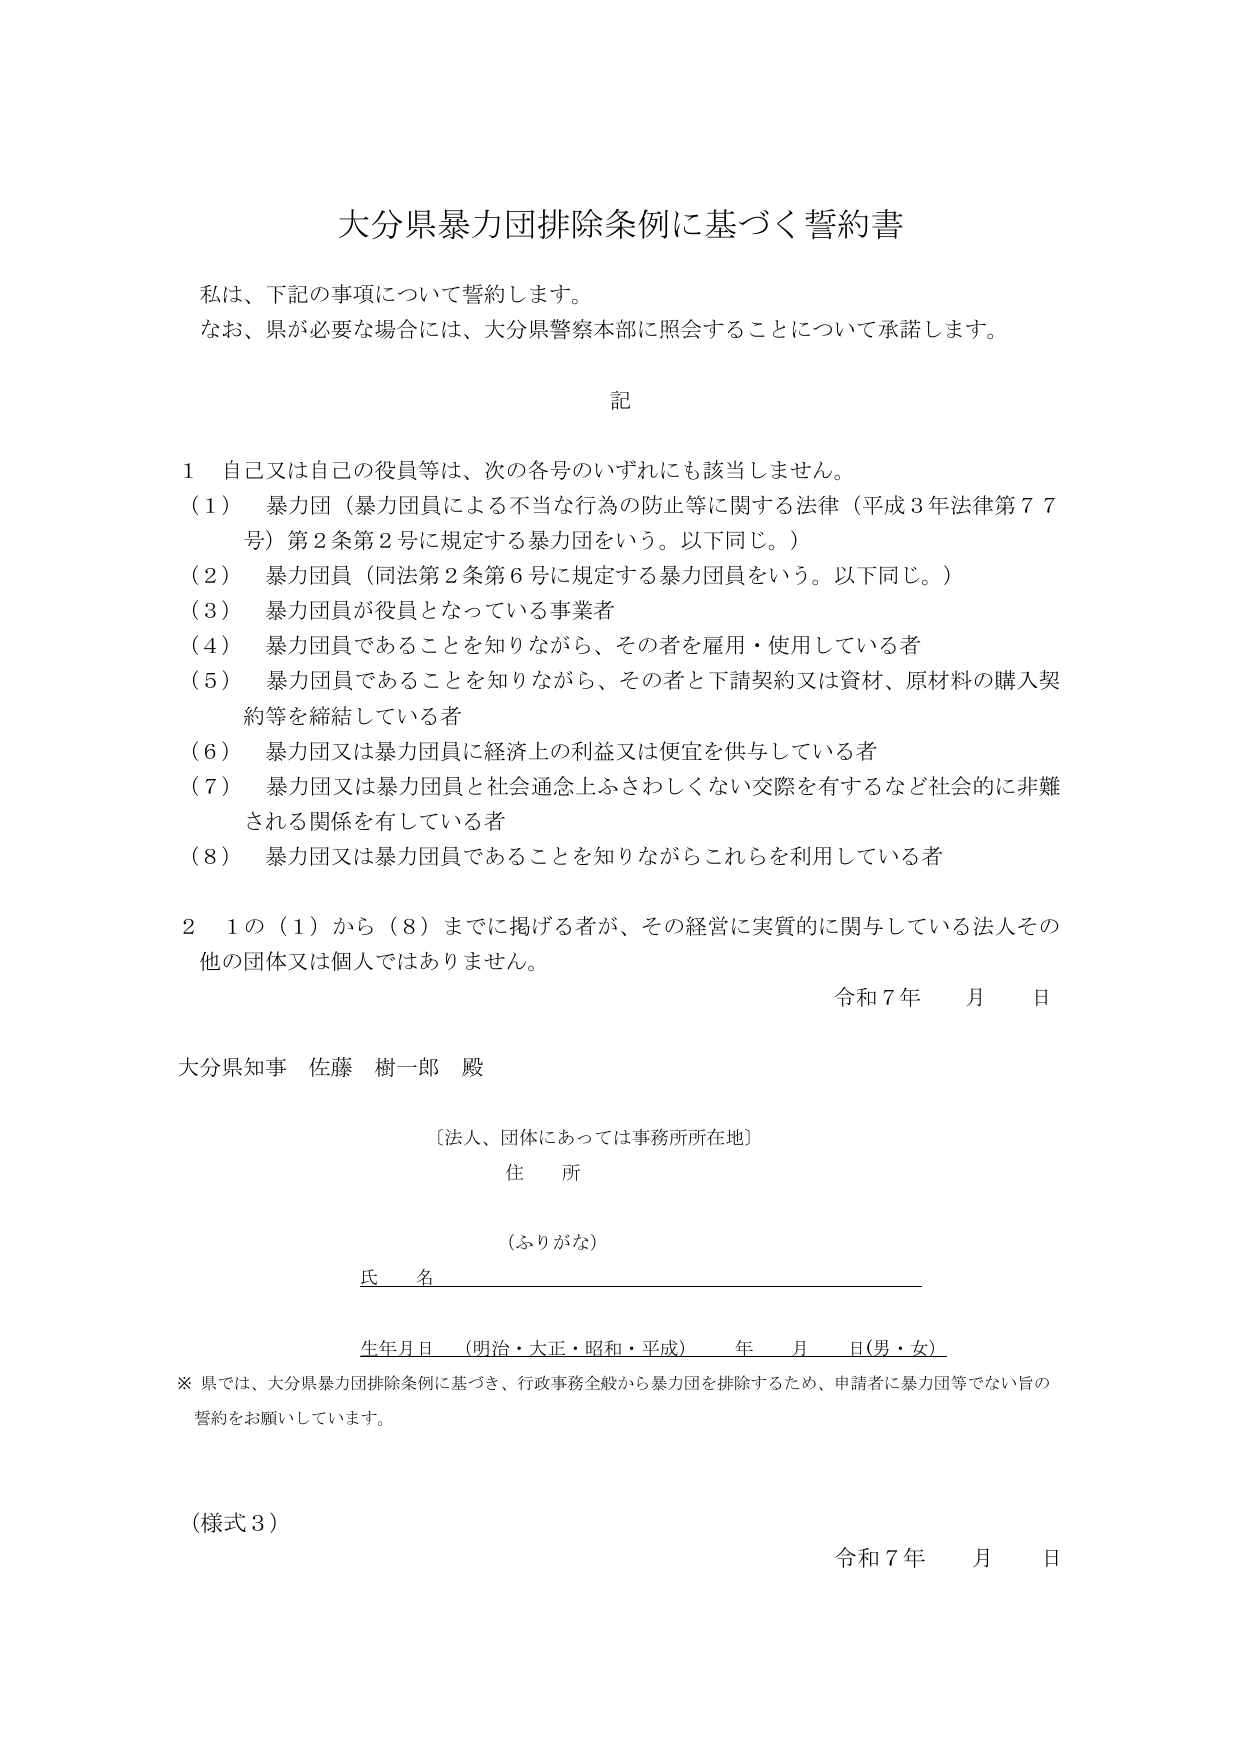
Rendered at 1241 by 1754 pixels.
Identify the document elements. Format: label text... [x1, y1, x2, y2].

text （７） 暴力団又は暴力団員と社会通念上ふさわしくない交際を有するなど社会的に非難される関係を有している者 [177, 769, 1063, 839]
text （２） 暴力団員（同法第２条第６号に規定する暴力団員をいう。以下同じ。） [177, 558, 1063, 593]
subtitle 記 [177, 383, 1063, 418]
text ２ １の（１）から（８）までに掲げる者が、その経営に実質的に関与している法人その他の団体又は個人ではありません。 [177, 909, 1063, 979]
text 氏 名 [177, 1260, 1063, 1295]
text 〔法人、団体にあっては事務所所在地〕 [177, 1120, 1063, 1155]
text （３） 暴力団員が役員となっている事業者 [177, 593, 1063, 628]
text （５） 暴力団員であることを知りながら、その者と下請契約又は資材、原材料の購入契約等を締結している者 [177, 663, 1063, 734]
text （１） 暴力団（暴力団員による不当な行為の防止等に関する法律（平成３年法律第７７号）第２条第２号に規定する暴力団をいう。以下同じ。） [177, 488, 1063, 558]
text （様式３） [177, 1506, 1063, 1541]
text なお、県が必要な場合には、大分県警察本部に照会することについて承諾します。 [177, 312, 1063, 348]
text （８） 暴力団又は暴力団員であることを知りながらこれらを利用している者 [177, 839, 1063, 874]
text （６） 暴力団又は暴力団員に経済上の利益又は便宜を供与している者 [177, 734, 1063, 769]
text 生年月日 （明治・大正・昭和・平成） 年 月 日(男・女） [177, 1331, 1063, 1366]
text 住 所 [177, 1155, 1063, 1190]
text 令和７年 月 日 [177, 1541, 1063, 1576]
text （ふりがな） [177, 1225, 1063, 1260]
text 令和７年 月 日 [177, 979, 1063, 1014]
text 私は、下記の事項について誓約します。 [177, 277, 1063, 312]
text （４） 暴力団員であることを知りながら、その者を雇用・使用している者 [177, 628, 1063, 663]
text 大分県知事 佐藤 樹一郎 殿 [177, 1050, 1063, 1085]
text 大分県暴力団排除条例に基づく誓約書 [177, 207, 1063, 242]
text ※ 県では、大分県暴力団排除条例に基づき、行政事務全般から暴力団を排除するため、申請者に暴力団等でない旨の誓約をお願いしています。 [177, 1366, 1063, 1436]
text １ 自己又は自己の役員等は、次の各号のいずれにも該当しません。 [177, 453, 1063, 488]
